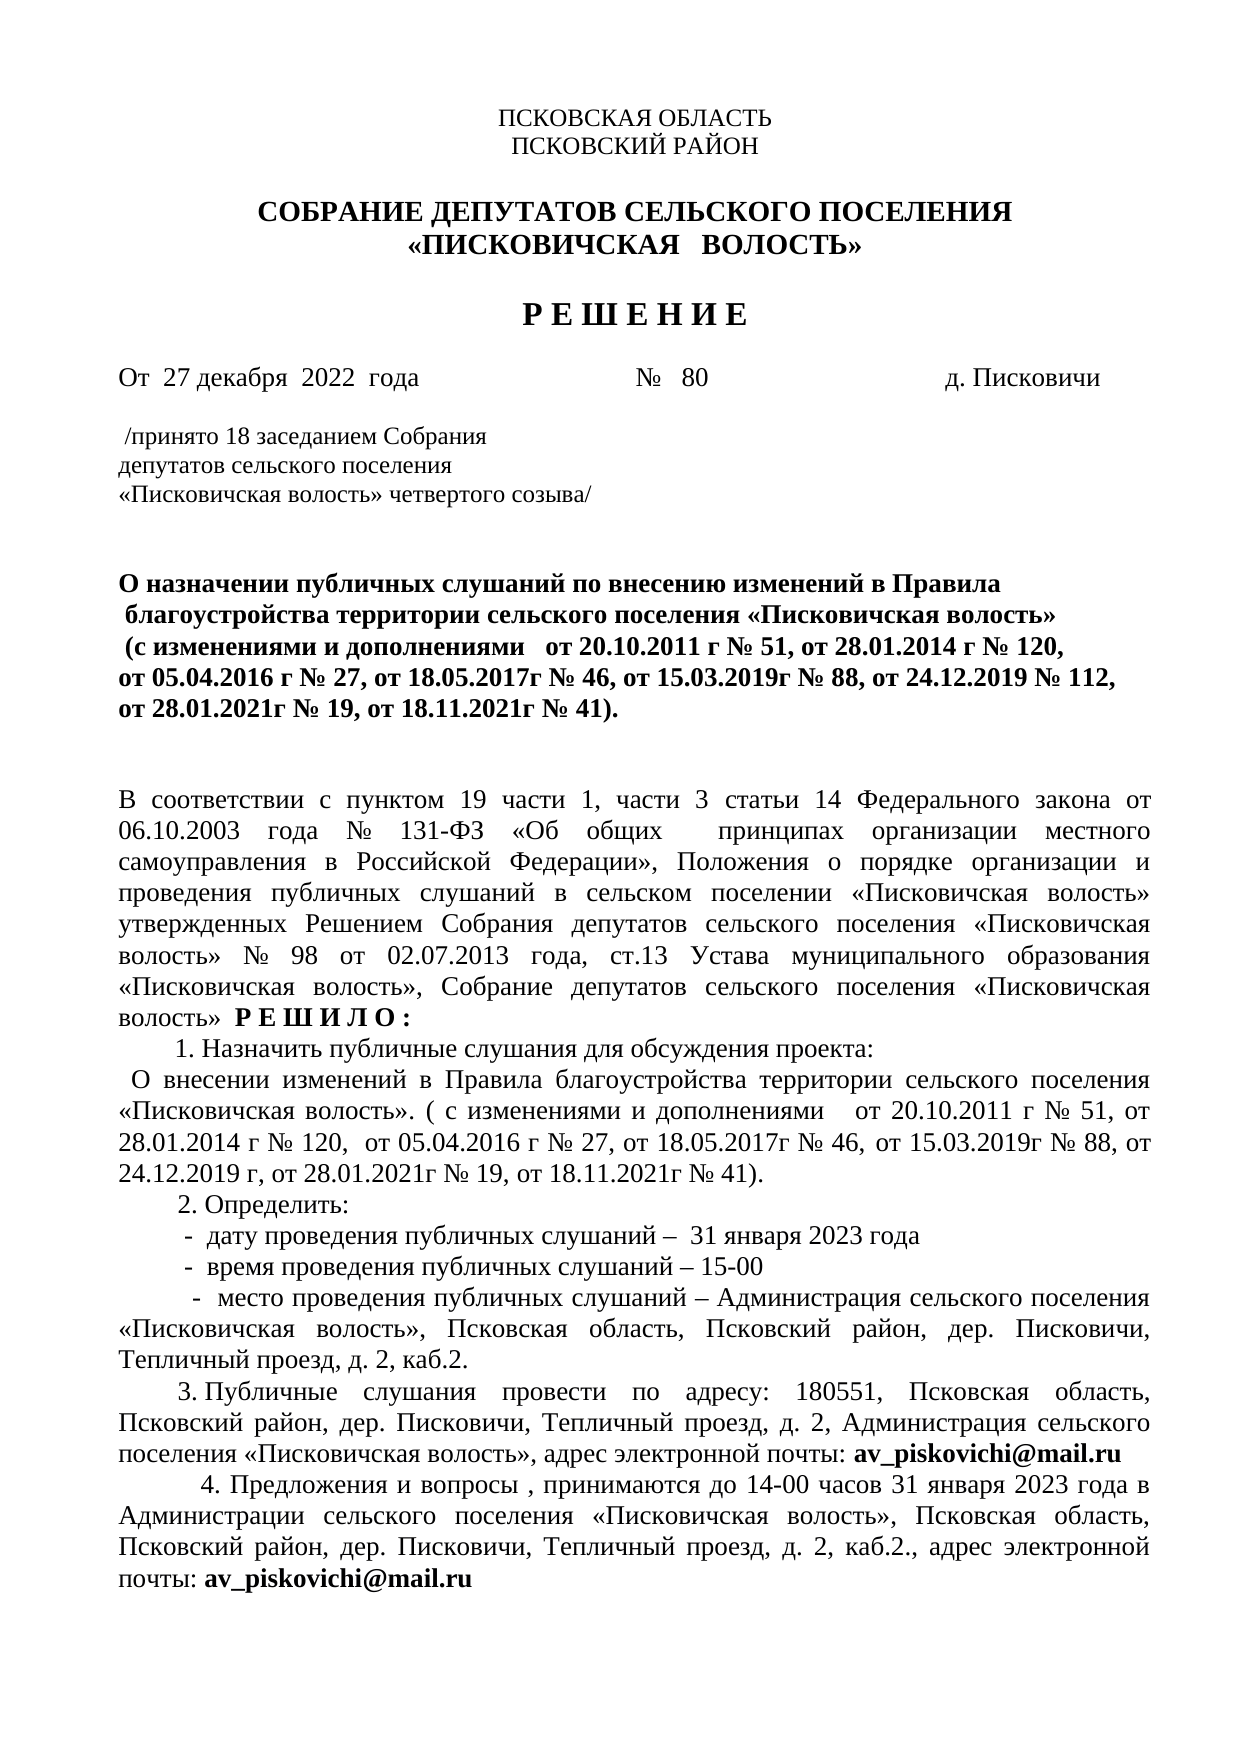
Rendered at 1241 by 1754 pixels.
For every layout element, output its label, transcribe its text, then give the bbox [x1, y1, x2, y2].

text от 05.04.2016 г № 27, от 18.05.2017г № 46, от 15.03.2019г № 88, от 24.12.2019 № 112, [118, 661, 1152, 692]
text - место проведения публичных слушаний – Администрация сельского поселения «Писковичская волость», Псковская область, Псковский район, дер. Писковичи, Тепличный проезд, д. 2, каб.2. [118, 1281, 1152, 1375]
text депутатов сельского поселения [118, 450, 1152, 479]
text От 27 декабря 2022 года № 80 д. Писковичи [118, 361, 1152, 392]
text 3. Публичные слушания провести по адресу: 180551, Псковская область, Псковский район, дер. Писковичи, Тепличный проезд, д. 2, Администрация сельского поселения «Писковичская волость», адрес электронной почты: av_piskovichi@mail.ru [118, 1375, 1152, 1468]
text «ПИСКОВИЧСКАЯ ВОЛОСТЬ» [118, 227, 1152, 261]
text (с изменениями и дополнениями от 20.10.2011 г № 51, от 28.01.2014 г № 120, [118, 630, 1152, 661]
text 2. Определить: [118, 1188, 1152, 1219]
text - дату проведения публичных слушаний – 31 января 2023 года [118, 1219, 1152, 1250]
text 1. Назначить публичные слушания для обсуждения проекта: [118, 1032, 1152, 1063]
text «Писковичская волость» четвертого созыва/ [118, 479, 1152, 507]
text СОБРАНИЕ ДЕПУТАТОВ СЕЛЬСКОГО ПОСЕЛЕНИЯ [118, 194, 1152, 227]
text О внесении изменений в Правила благоустройства территории сельского поселения «Писковичская волость». ( с изменениями и дополнениями от 20.10.2011 г № 51, от 28.01.2014 г № 120, от 05.04.2016 г № 27, от 18.05.2017г № 46, от 15.03.2019г № 88, от 24.12.2019 г, от 28.01.2021г № 19, от 18.11.2021г № 41). [118, 1063, 1152, 1188]
text /принято 18 заседанием Собрания [118, 421, 1152, 450]
text О назначении публичных слушаний по внесению изменений в Правила [118, 567, 1152, 598]
text Р Е Ш Е Н И Е [118, 294, 1152, 333]
text - время проведения публичных слушаний – 15-00 [118, 1250, 1152, 1281]
text от 28.01.2021г № 19, от 18.11.2021г № 41). [118, 692, 1152, 723]
text благоустройства территории сельского поселения «Писковичская волость» [118, 598, 1152, 630]
text ПСКОВСКИЙ РАЙОН [118, 131, 1152, 160]
text ПСКОВСКАЯ ОБЛАСТЬ [118, 103, 1152, 131]
text В соответствии с пунктом 19 части 1, части 3 статьи 14 Федерального закона от 06.10.2003 года № 131-ФЗ «Об общих принципах организации местного самоуправления в Российской Федерации», Положения о порядке организации и проведения публичных слушаний в сельском поселении «Писковичская волость» утвержденных Решением Собрания депутатов сельского поселения «Писковичская волость» № 98 от 02.07.2013 года, ст.13 Устава муниципального образования «Писковичская волость», Собрание депутатов сельского поселения «Писковичская волость» Р Е Ш И Л О : [118, 783, 1152, 1032]
text 4. Предложения и вопросы , принимаются до 14-00 часов 31 января 2023 года в Администрации сельского поселения «Писковичская волость», Псковская область, Псковский район, дер. Писковичи, Тепличный проезд, д. 2, каб.2., адрес электронной почты: av_piskovichi@mail.ru [118, 1468, 1152, 1593]
